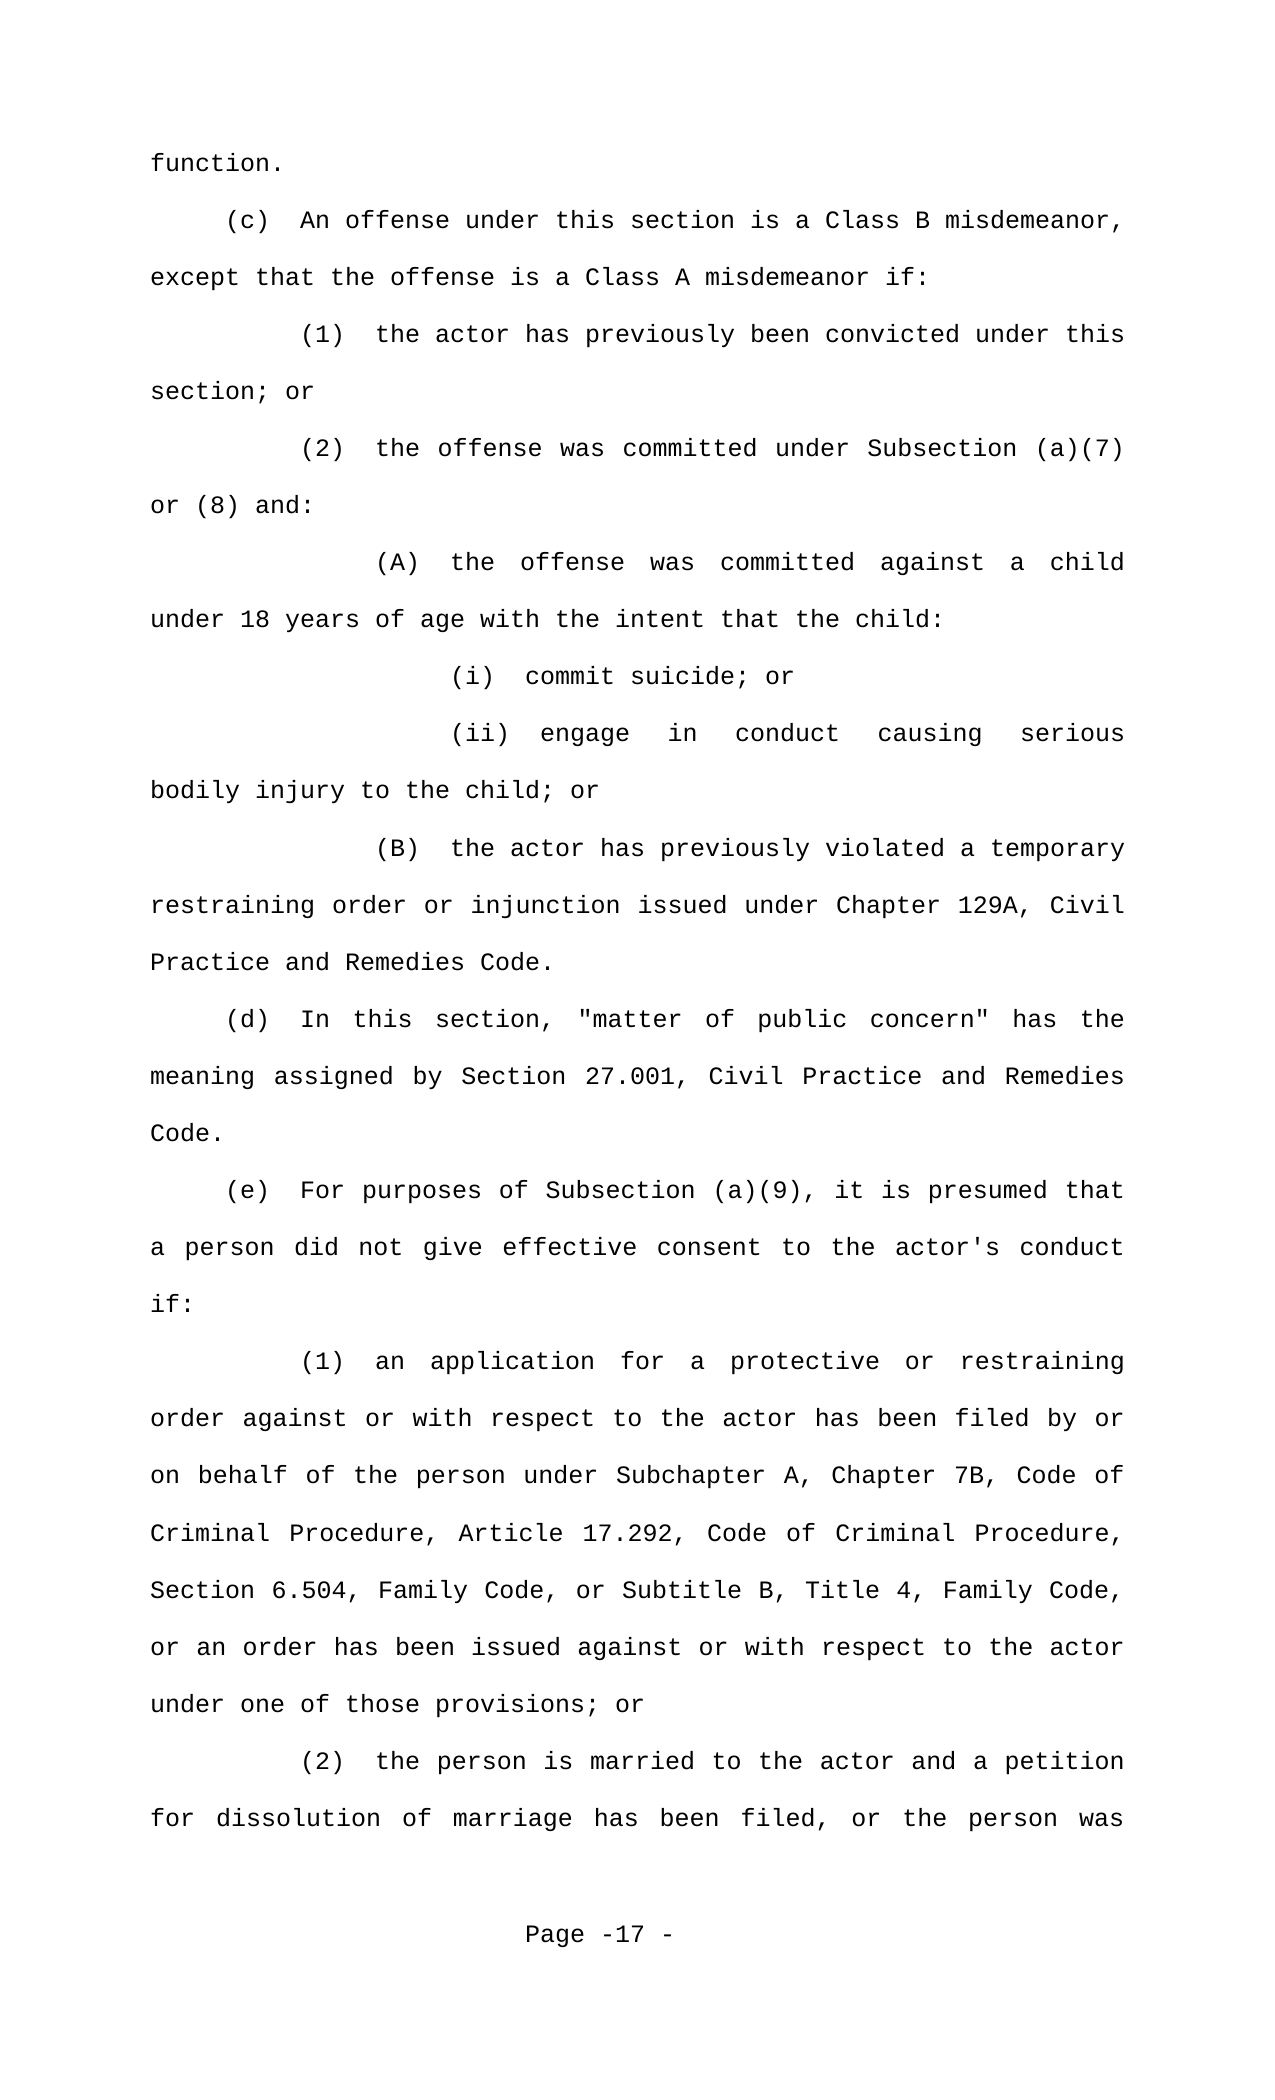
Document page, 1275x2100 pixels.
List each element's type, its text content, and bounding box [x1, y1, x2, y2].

text (1) the actor has previously been convicted under this section; or [150, 321, 1125, 407]
text (d) In this section, "matter of public concern" has the meaning assigned by Section 27.001, Civil Practice and Remedies Code. [150, 1006, 1125, 1149]
text (e) For purposes of Subsection (a)(9), it is presumed that a person did not give effective consent to the actor's conduct if: [150, 1177, 1125, 1320]
text (1) an application for a protective or restraining order against or with respect to the actor has been filed by or on behalf of the person under Subchapter A, Chapter 7B, Code of Criminal Procedure, Article 17.292, Code of Criminal Procedure, Section 6.504, Family Code, or Subtitle B, Title 4, Family Code, or an order has been issued against or with respect to the actor under one of those provisions; or [150, 1349, 1125, 1720]
text (i) commit suicide; or [150, 664, 1125, 692]
text (B) the actor has previously violated a temporary restraining order or injunction issued under Chapter 129A, Civil Practice and Remedies Code. [150, 835, 1125, 978]
text (A) the offense was committed against a child under 18 years of age with the intent that the child: [150, 549, 1125, 635]
text (ii) engage in conduct causing serious bodily injury to the child; or [150, 721, 1125, 806]
text (c) An offense under this section is a Class B misdemeanor, except that the offense is a Class A misdemeanor if: [150, 207, 1125, 293]
text (2) the offense was committed under Subsection (a)(7) or (8) and: [150, 435, 1125, 521]
